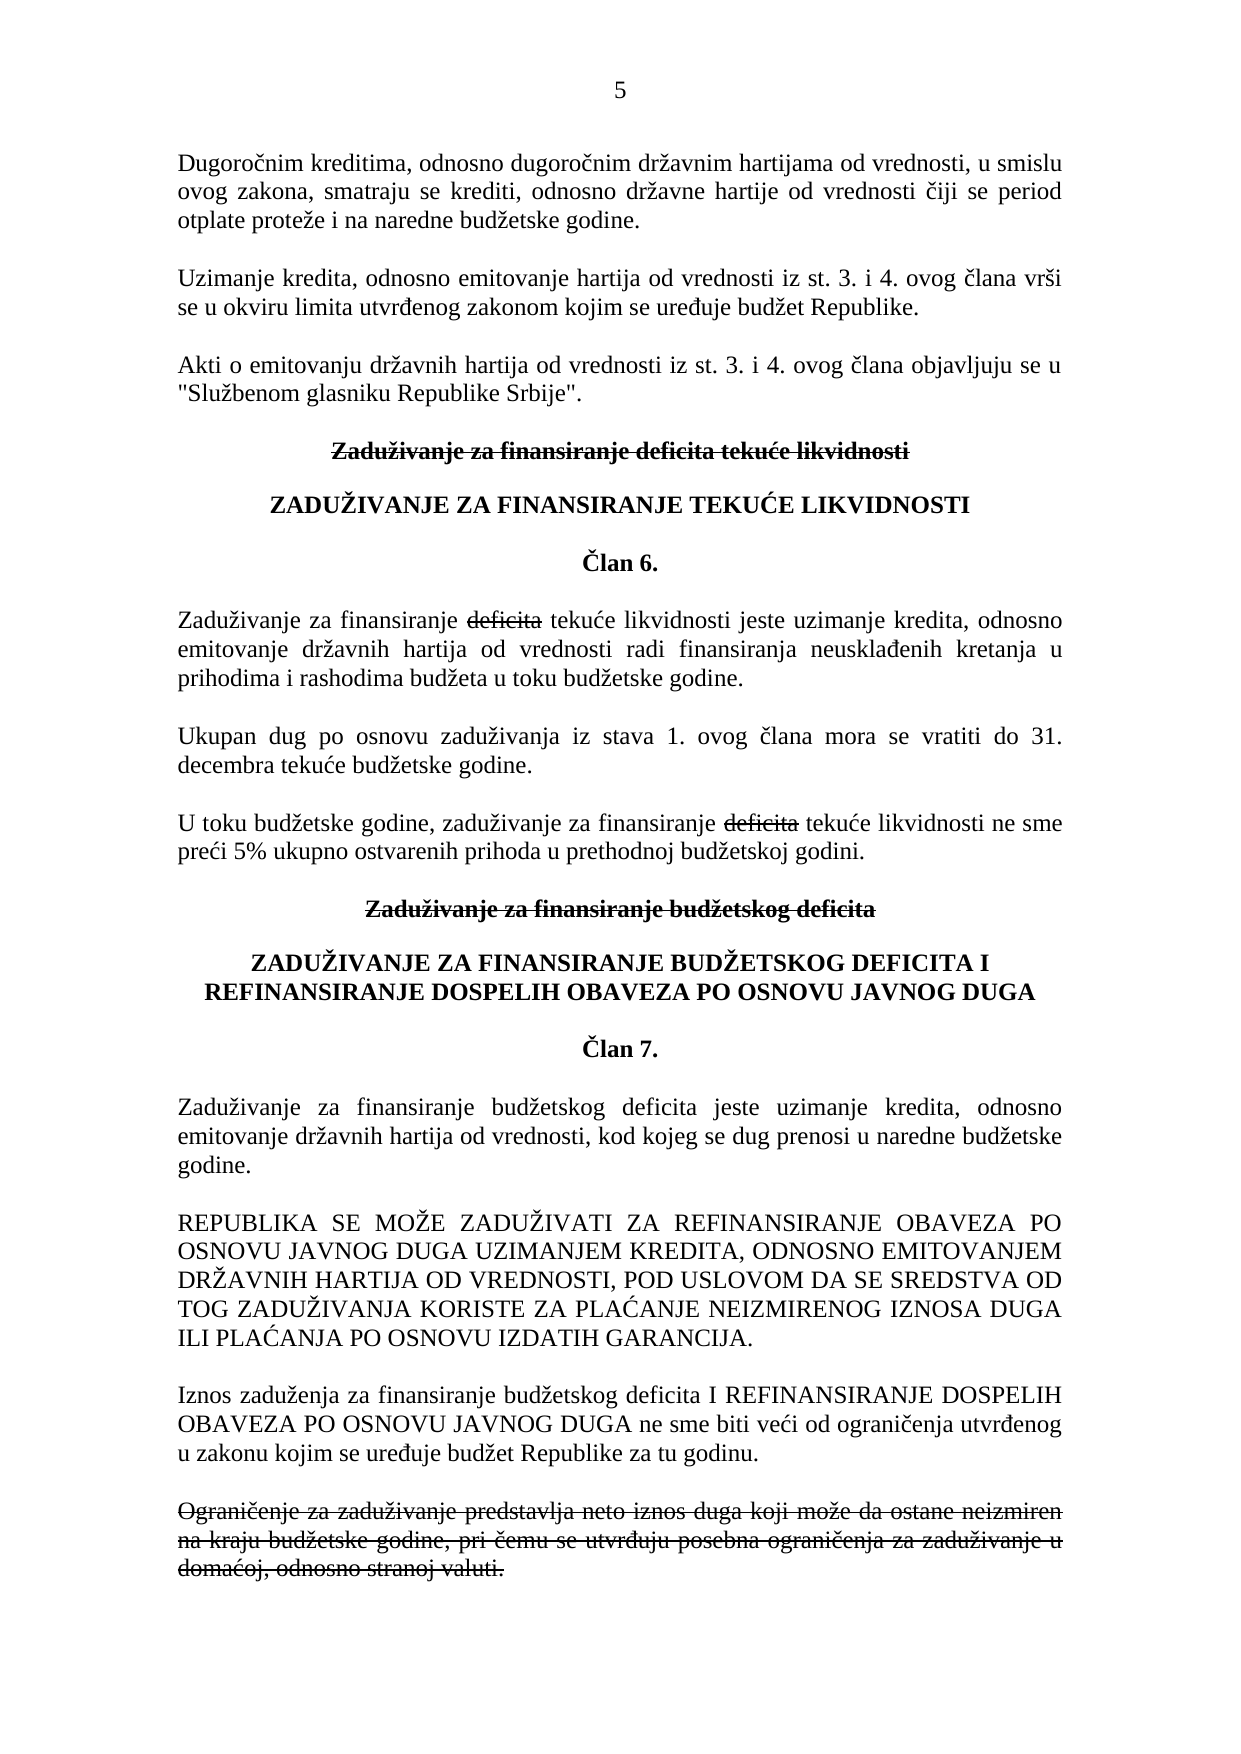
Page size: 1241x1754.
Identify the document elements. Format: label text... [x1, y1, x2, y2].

text Član 6. [177, 548, 1063, 576]
text Ograničenje za zaduživanje predstavlja neto iznos duga koji može da ostane neizmiren na kraju budžetske godine, pri čemu se utvrđuju posebna ograničenja za zaduživanje u domaćoj, odnosno stranoj valuti. [177, 1541, 1063, 1582]
text Član 7. [177, 1034, 1063, 1063]
text Ograničenje za zaduživanje predstavlja neto iznos duga koji može da ostane neizmiren na kraju budžetske godine, pri čemu se utvrđuju posebna ograničenja za zaduživanje u domaćoj, odnosno stranoj valuti. [177, 1496, 1063, 1512]
text REPUBLIKA SE MOŽE ZADUŽIVATI ZA REFINANSIRANJE OBAVEZA PO OSNOVU JAVNOG DUGA UZIMANJEM KREDITA, ODNOSNO EMITOVANJEM DRŽAVNIH HARTIJA OD VREDNOSTI, POD USLOVOM DA SE SREDSTVA OD TOG ZADUŽIVANJA KORISTE ZA PLAĆANJE NEIZMIRENOG IZNOSA DUGA ILI PLAĆANJA PO OSNOVU IZDATIH GARANCIJA. [177, 1208, 1063, 1351]
text Zaduživanje za finansiranje deficita tekuće likvidnosti [177, 436, 1063, 465]
text Zaduživanje za finansiranje deficita tekuće likvidnosti jeste uzimanje kredita, odnosno emitovanje državnih hartija od vrednosti radi finansiranja neusklađenih kretanja u prihodima i rashodima budžeta u toku budžetske godine. [177, 606, 1063, 692]
text Iznos zaduženja za finansiranje budžetskog deficita I REFINANSIRANJE DOSPELIH OBAVEZA PO OSNOVU JAVNOG DUGA ne sme biti veći od ograničenja utvrđenog u zakonu kojim se uređuje budžet Republike za tu godinu. [177, 1381, 1063, 1467]
text Ograničenje za zaduživanje predstavlja neto iznos duga koji može da ostane neizmiren na kraju budžetske godine, pri čemu se utvrđuju posebna ograničenja za zaduživanje u domaćoj, odnosno stranoj valuti. [177, 1513, 1063, 1540]
text Dugoročnim kreditima, odnosno dugoročnim državnim hartijama od vrednosti, u smislu ovog zakona, smatraju se krediti, odnosno državne hartije od vrednosti čiji se period otplate proteže i na naredne budžetske godine. [177, 148, 1063, 234]
text Zaduživanje za finansiranje budžetskog deficita [177, 894, 1063, 923]
text Akti o emitovanju državnih hartija od vrednosti iz st. 3. i 4. ovog člana objavljuju se u "Službenom glasniku Republike Srbije". [177, 350, 1063, 407]
text ZADUŽIVANJE ZA FINANSIRANJE TEKUĆE LIKVIDNOSTI [177, 490, 1063, 519]
text Ukupan dug po osnovu zaduživanja iz stava 1. ovog člana mora se vratiti do 31. decembra tekuće budžetske godine. [177, 721, 1063, 778]
text ZADUŽIVANJE ZA FINANSIRANJE BUDŽETSKOG DEFICITA I REFINANSIRANJE DOSPELIH OBAVEZA PO OSNOVU JAVNOG DUGA [177, 948, 1063, 1006]
text U toku budžetske godine, zaduživanje za finansiranje deficita tekuće likvidnosti ne sme preći 5% ukupno ostvarenih prihoda u prethodnoj budžetskoj godini. [177, 808, 1063, 865]
text Uzimanje kredita, odnosno emitovanje hartija od vrednosti iz st. 3. i 4. ovog člana vrši se u okviru limita utvrđenog zakonom kojim se uređuje budžet Republike. [177, 263, 1063, 321]
text Zaduživanje za finansiranje budžetskog deficita jeste uzimanje kredita, odnosno emitovanje državnih hartija od vrednosti, kod kojeg se dug prenosi u naredne budžetske godine. [177, 1092, 1063, 1178]
